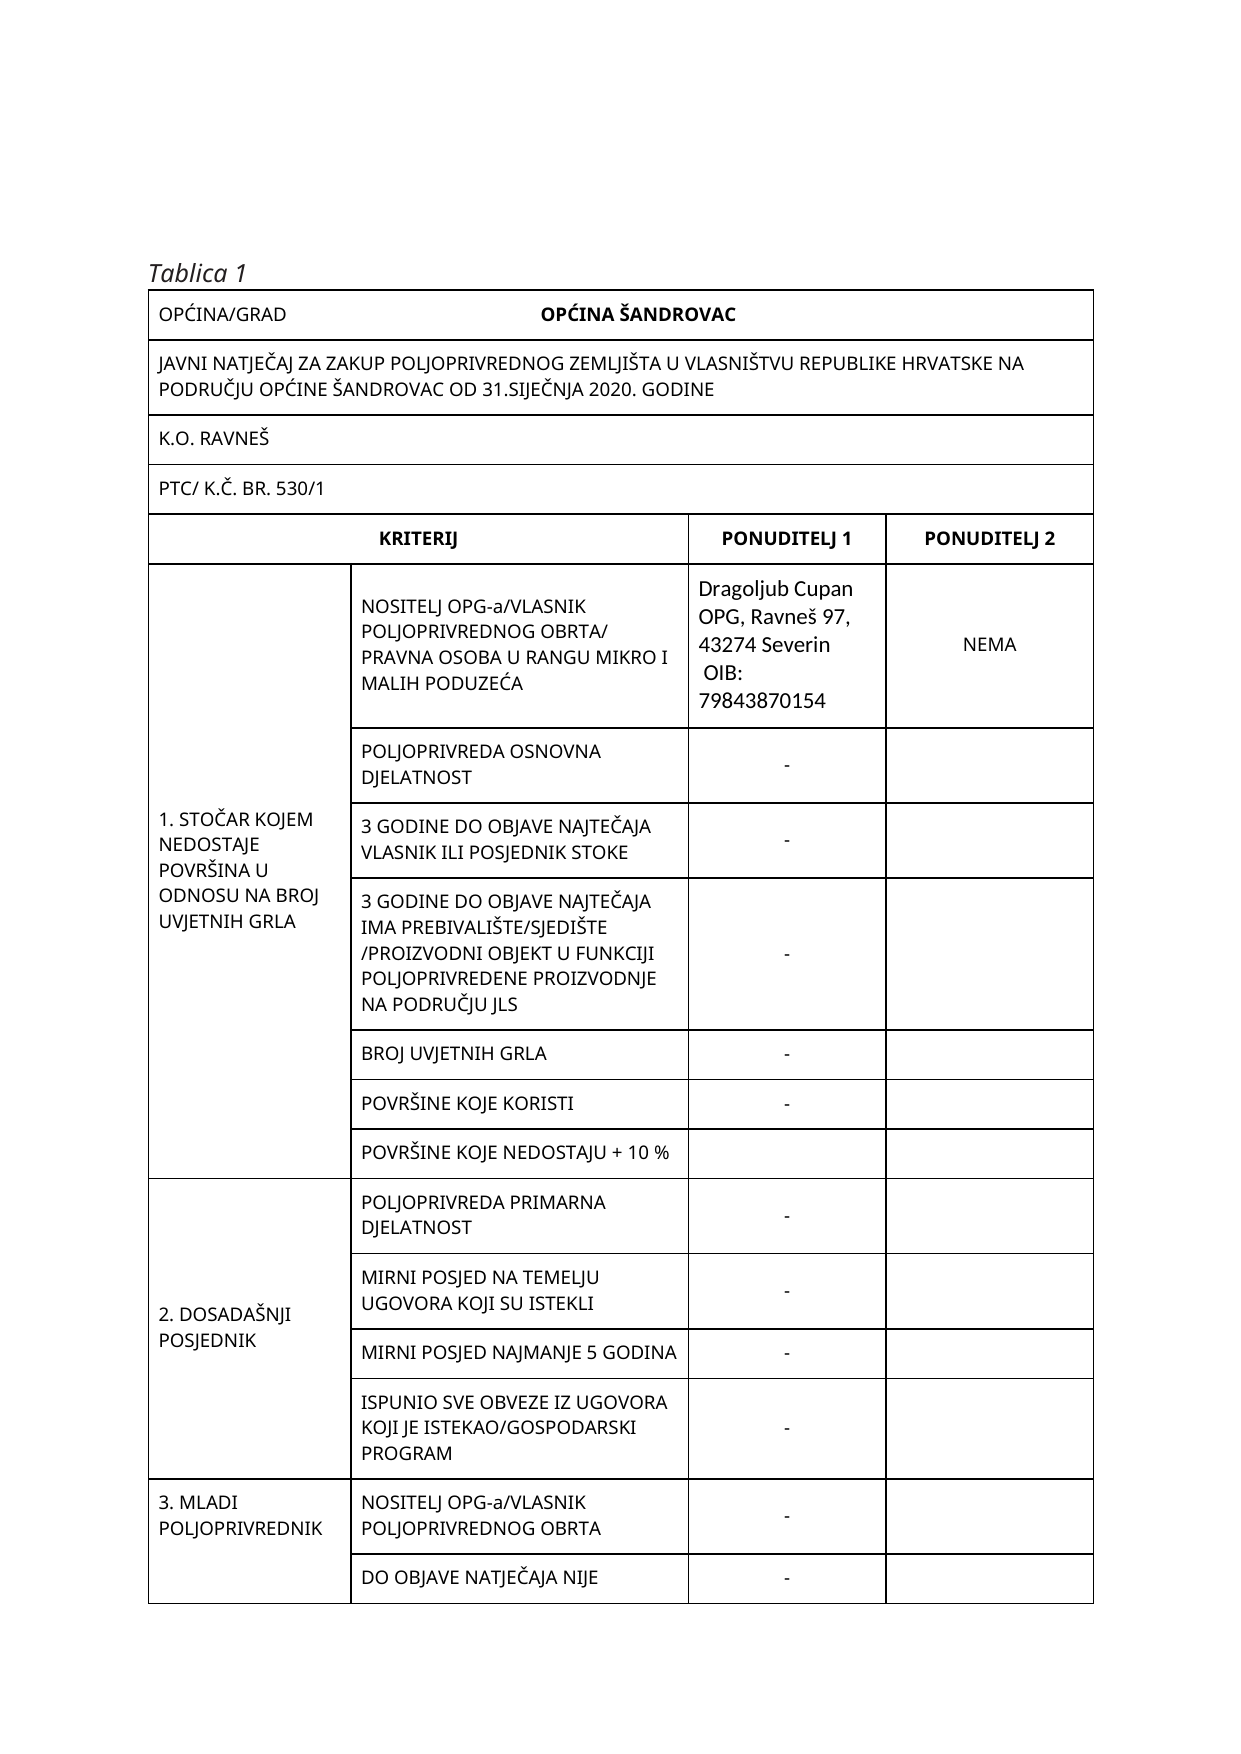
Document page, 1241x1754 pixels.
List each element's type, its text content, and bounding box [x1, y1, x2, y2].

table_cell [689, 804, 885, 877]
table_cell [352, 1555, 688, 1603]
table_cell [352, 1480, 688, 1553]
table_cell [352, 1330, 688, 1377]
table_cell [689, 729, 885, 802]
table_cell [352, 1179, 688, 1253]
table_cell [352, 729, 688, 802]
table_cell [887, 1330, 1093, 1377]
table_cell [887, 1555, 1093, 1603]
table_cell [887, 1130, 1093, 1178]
text Tablica 1 [148, 255, 1093, 289]
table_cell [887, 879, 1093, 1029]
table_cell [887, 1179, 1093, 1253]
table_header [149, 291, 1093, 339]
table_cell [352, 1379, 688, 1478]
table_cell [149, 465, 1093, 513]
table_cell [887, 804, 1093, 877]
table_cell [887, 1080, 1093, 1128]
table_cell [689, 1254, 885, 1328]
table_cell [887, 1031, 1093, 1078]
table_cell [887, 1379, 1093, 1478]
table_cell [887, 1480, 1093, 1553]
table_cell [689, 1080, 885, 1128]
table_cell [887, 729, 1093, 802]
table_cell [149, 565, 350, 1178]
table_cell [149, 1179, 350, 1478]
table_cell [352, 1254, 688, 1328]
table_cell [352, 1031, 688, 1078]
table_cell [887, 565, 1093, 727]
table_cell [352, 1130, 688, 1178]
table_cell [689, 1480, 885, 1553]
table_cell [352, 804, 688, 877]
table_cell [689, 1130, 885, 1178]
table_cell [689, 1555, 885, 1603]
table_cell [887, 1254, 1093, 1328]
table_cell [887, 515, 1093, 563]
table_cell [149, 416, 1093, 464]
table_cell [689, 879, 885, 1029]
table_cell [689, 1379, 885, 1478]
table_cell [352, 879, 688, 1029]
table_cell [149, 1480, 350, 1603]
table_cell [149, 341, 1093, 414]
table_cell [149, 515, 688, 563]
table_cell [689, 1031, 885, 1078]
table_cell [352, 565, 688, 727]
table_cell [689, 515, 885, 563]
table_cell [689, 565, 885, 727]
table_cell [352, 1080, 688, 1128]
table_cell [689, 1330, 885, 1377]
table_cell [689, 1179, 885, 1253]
